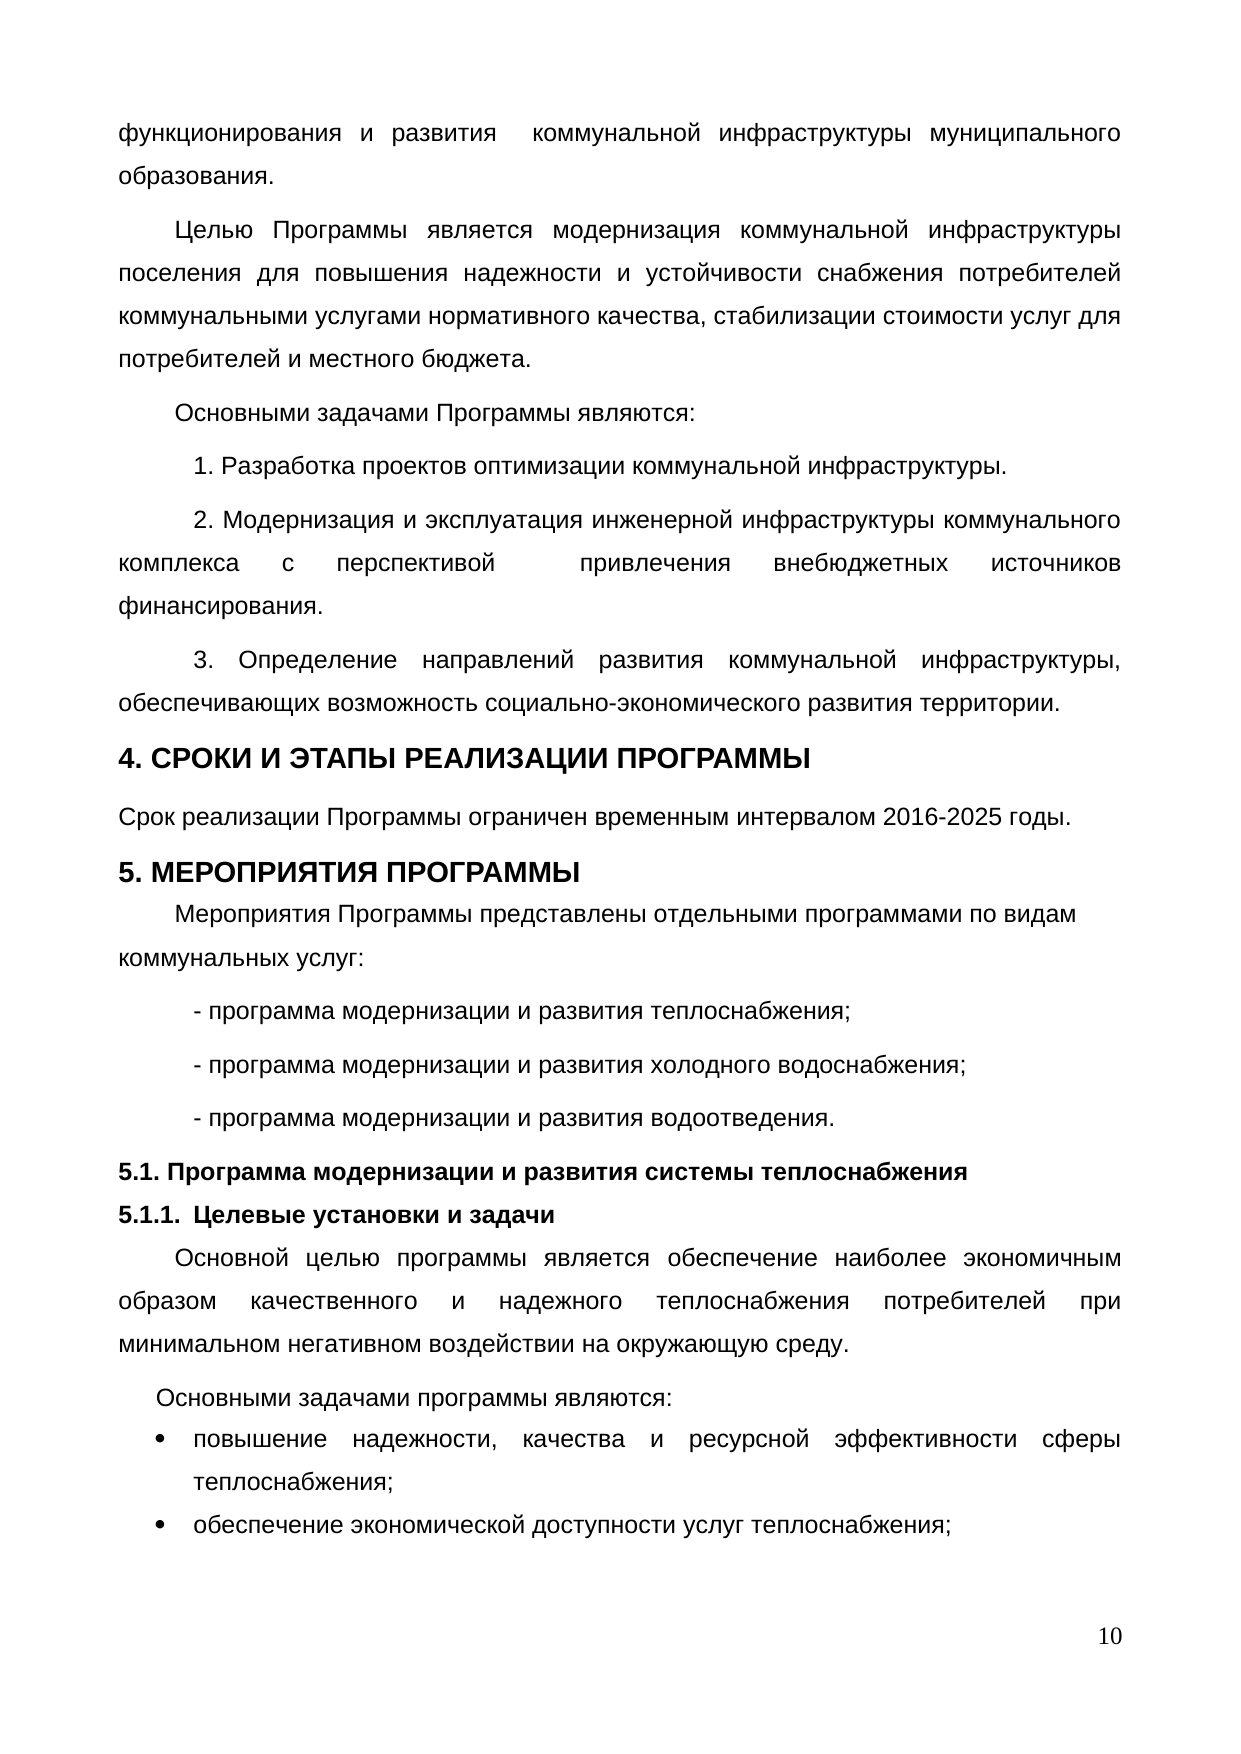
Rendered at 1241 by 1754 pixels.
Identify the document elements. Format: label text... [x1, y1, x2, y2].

list Сроки и этапы реализации Программы [118, 741, 1122, 775]
text Основными задачами Программы являются: [118, 398, 1122, 426]
text 1. Разработка проектов оптимизации коммунальной инфраструктуры. [118, 451, 1122, 480]
text 2. Модернизация и эксплуатация инженерной инфраструктуры коммунального комплекса с перспективой привлечения внебюджетных источников финансирования. [118, 505, 1122, 620]
list Программа модернизации и развития системы теплоснабжения [118, 1157, 1122, 1186]
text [118, 118, 1122, 190]
text - программа модернизации и развития водоотведения. [193, 1103, 1122, 1132]
text 3. Определение направлений развития коммунальной инфраструктуры, обеспечивающих возможность социально-экономического развития территории. [118, 644, 1122, 716]
list повышение надежности, качества и ресурсной эффективности сферы теплоснабжения; [156, 1424, 1122, 1496]
text Основной целью программы является обеспечение наиболее экономичным образом качественного и надежного теплоснабжения потребителей при минимальном негативном воздействии на окружающую среду. [118, 1243, 1122, 1358]
list Мероприятия Программы [118, 856, 1122, 889]
list Целевые установки и задачи [118, 1200, 1122, 1229]
text Мероприятия Программы представлены отдельными программами по видам коммунальных услуг: [118, 899, 1122, 971]
text Основными задачами программы являются: [118, 1383, 1122, 1412]
text Срок реализации Программы ограничен временным интервалом 2016-2025 годы. [118, 802, 1122, 831]
text Целью Программы является модернизация коммунальной инфраструктуры поселения для повышения надежности и устойчивости снабжения потребителей коммунальными услугами нормативного качества, стабилизации стоимости услуг для потребителей и местного бюджета. [118, 215, 1122, 373]
text - программа модернизации и развития холодного водоснабжения; [193, 1050, 1122, 1078]
text - программа модернизации и развития теплоснабжения; [193, 996, 1122, 1025]
list обеспечение экономической доступности услуг теплоснабжения; [156, 1510, 1122, 1539]
